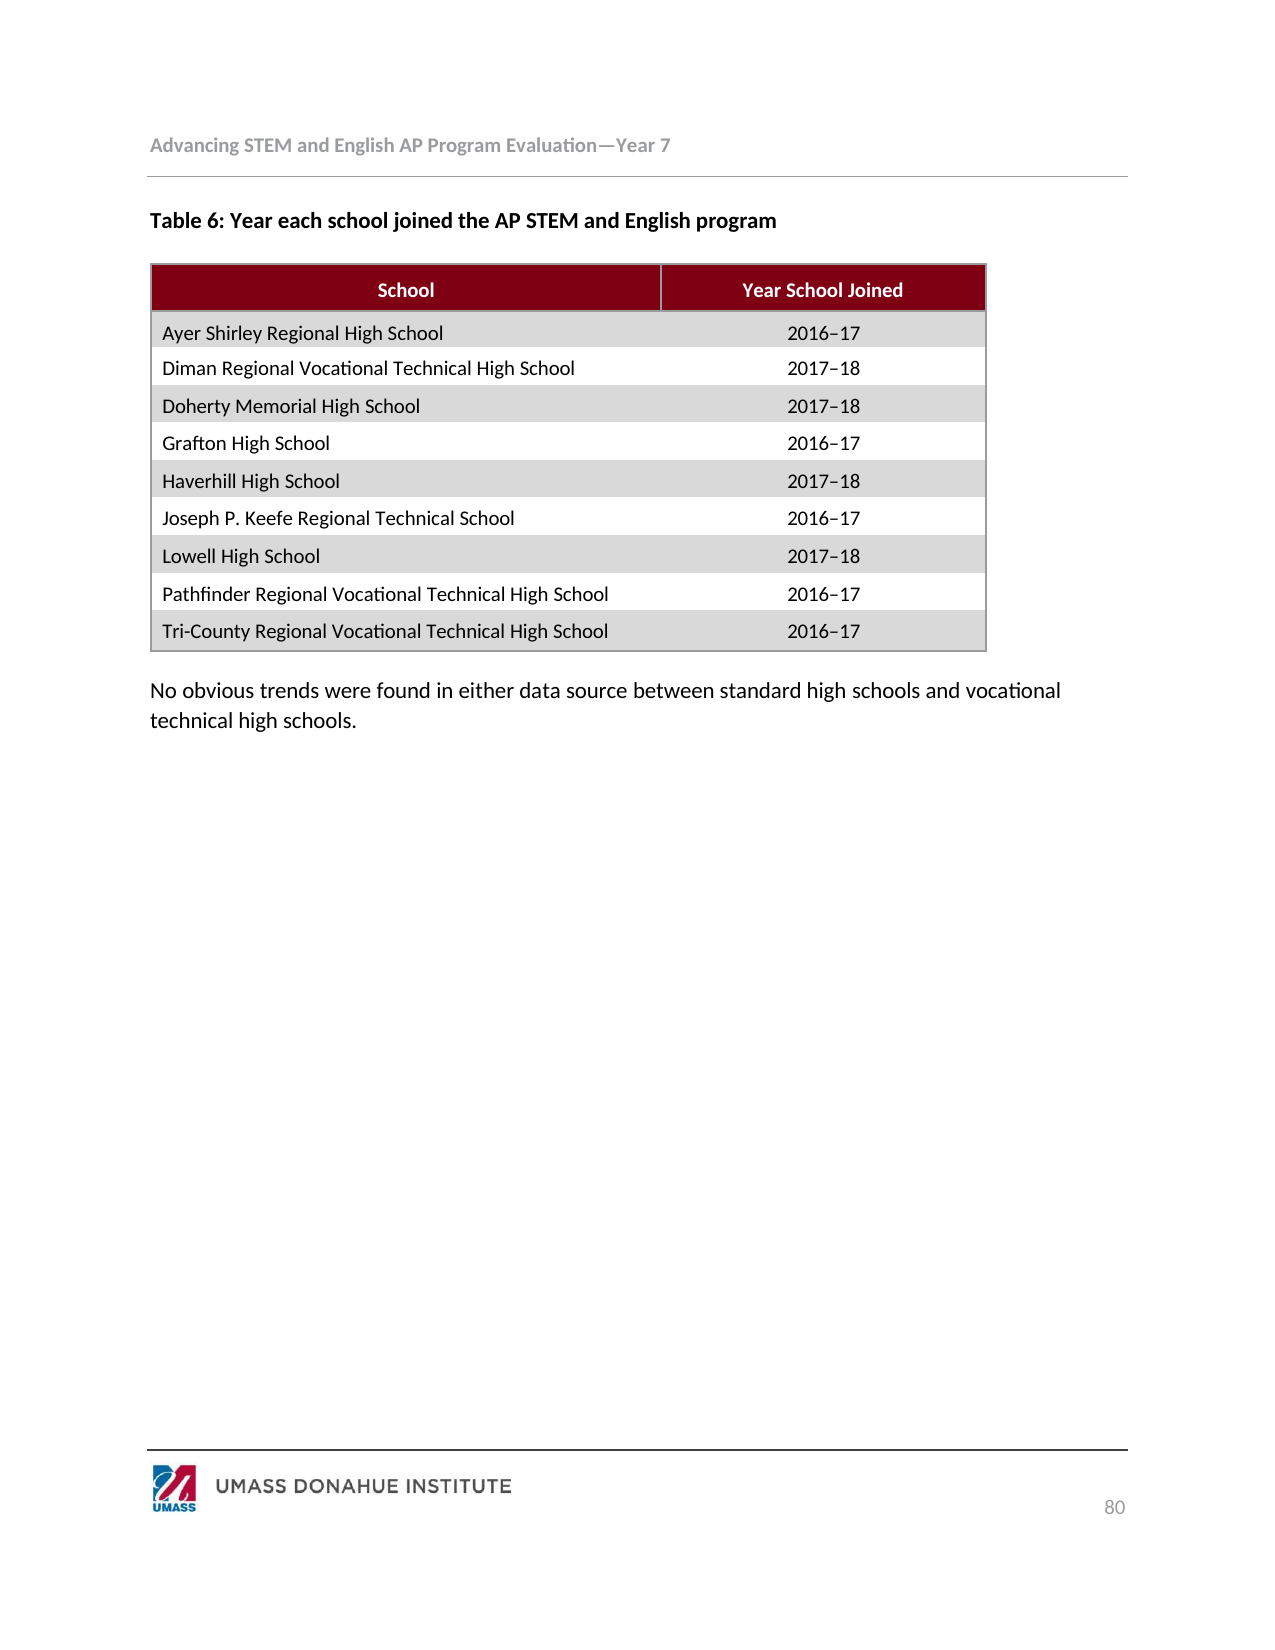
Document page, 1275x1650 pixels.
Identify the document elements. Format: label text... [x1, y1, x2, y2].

table_cell 2016–17 [661, 498, 985, 535]
table_cell 2017–18 [661, 385, 985, 422]
table_cell Tri-County Regional Vocational Technical High School [152, 610, 661, 650]
table_cell Haverhill High School [152, 460, 661, 497]
text No obvious trends were found in either data source between standard high schools and vocational technical high schools. [150, 676, 1117, 734]
table_cell Ayer Shirley Regional High School [152, 312, 661, 347]
table_cell Pathfinder Regional Vocational Technical High School [152, 573, 661, 610]
table_cell Lowell High School [152, 535, 661, 573]
table_cell 2016–17 [661, 312, 985, 347]
table_cell Grafton High School [152, 423, 661, 460]
table_cell 2016–17 [661, 573, 985, 610]
table_header School [152, 265, 660, 310]
table_cell 2017–18 [661, 535, 985, 573]
subtitle Table 6: Year each school joined the AP STEM and English program [150, 207, 1139, 235]
table_cell 2016–17 [661, 423, 985, 460]
table_cell 2017–18 [661, 348, 985, 385]
table_cell Diman Regional Vocational Technical High School [152, 348, 661, 385]
table_header Year School Joined [662, 265, 985, 310]
table_cell 2017–18 [661, 460, 985, 497]
picture [150, 1462, 512, 1514]
table_cell Joseph P. Keefe Regional Technical School [152, 498, 661, 535]
table_cell 2016–17 [661, 610, 985, 650]
table_cell Doherty Memorial High School [152, 385, 661, 422]
